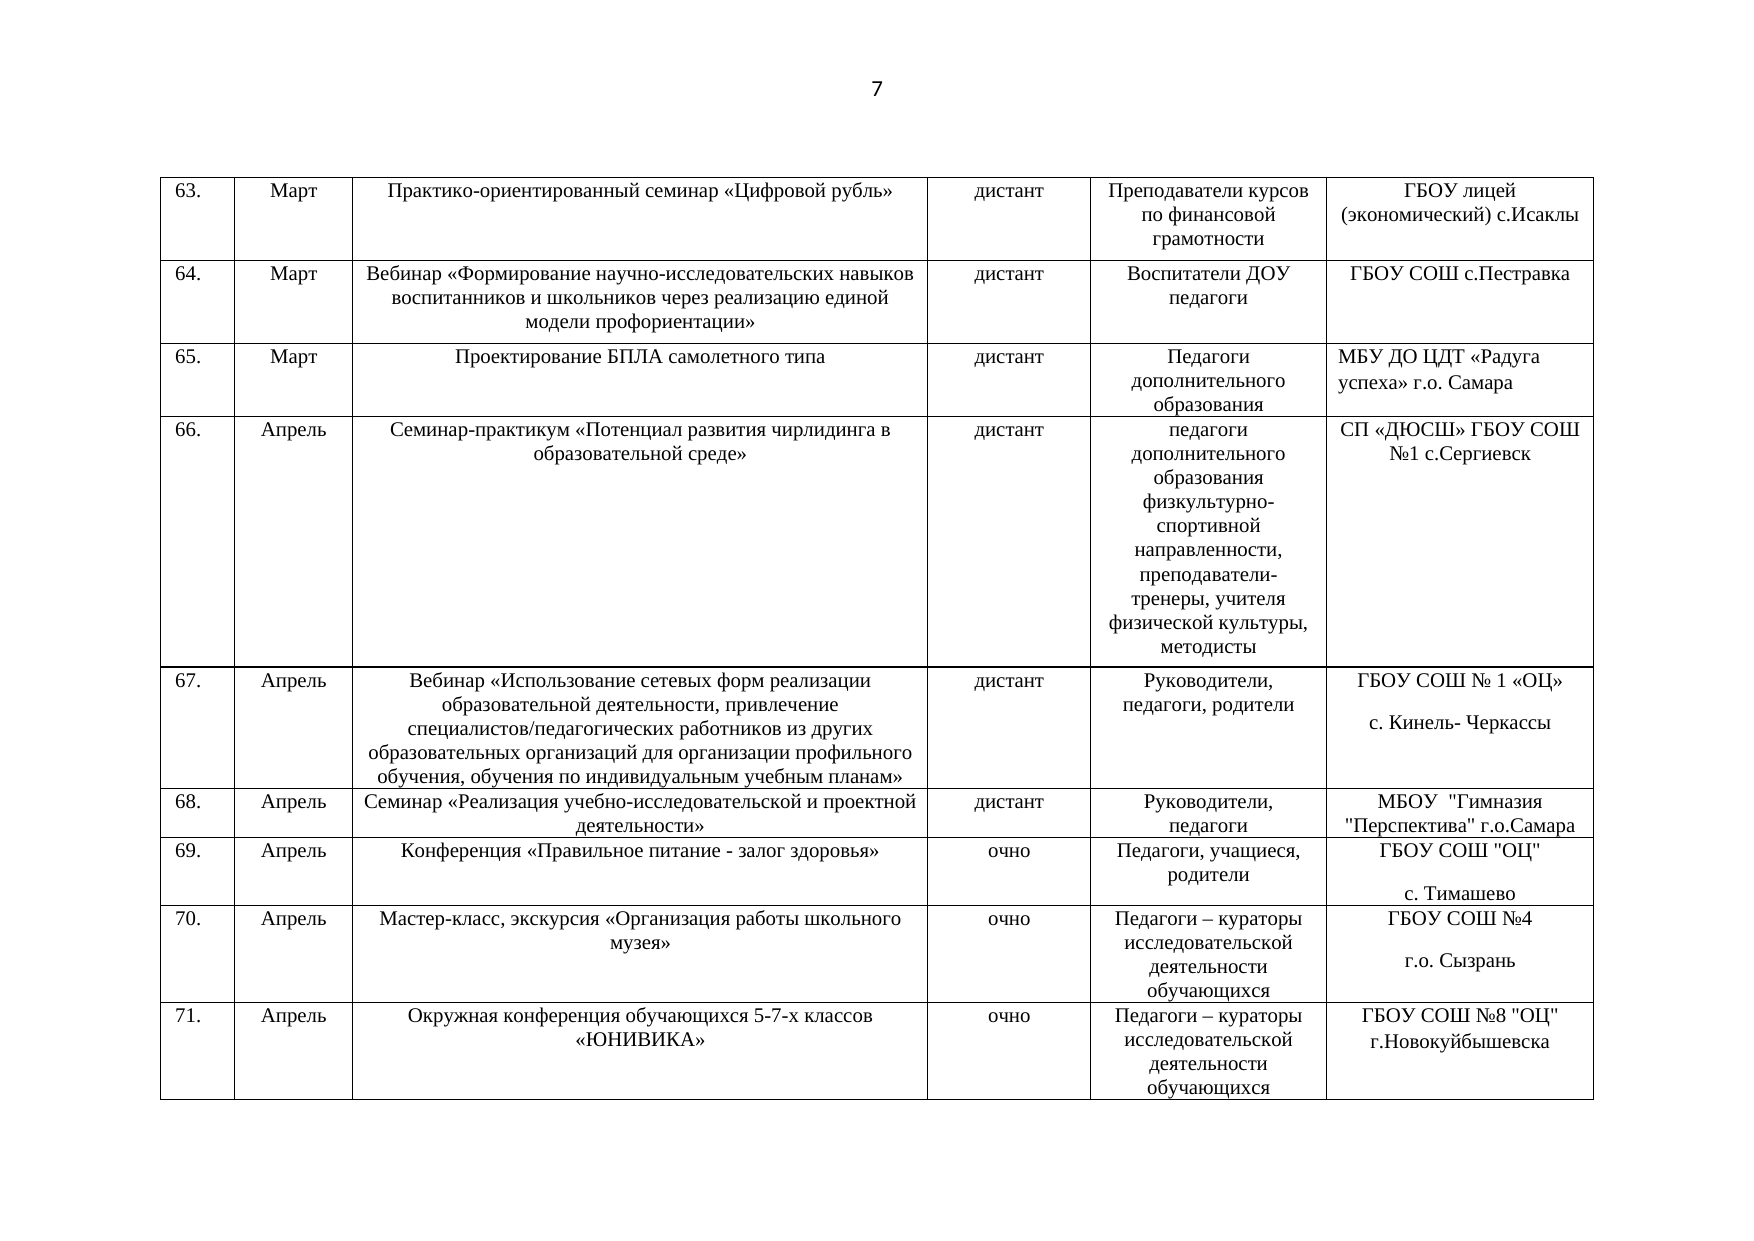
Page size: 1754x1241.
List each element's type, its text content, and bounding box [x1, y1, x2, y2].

table_cell Март [235, 344, 352, 416]
table_cell Руководители, педагоги [1091, 789, 1326, 837]
table_cell ГБОУ СОШ с.Пестравка [1327, 261, 1593, 343]
table_cell Семинар-практикум «Потенциал развития чирлидинга в образовательной среде» [353, 417, 927, 666]
table_cell дистант [928, 344, 1090, 416]
table_cell дистант [928, 668, 1090, 788]
table_cell дистант [928, 261, 1090, 343]
table_cell Апрель [235, 1003, 352, 1099]
table_cell очно [928, 1003, 1090, 1099]
table_cell Воспитатели ДОУ педагоги [1091, 261, 1326, 343]
table_cell [161, 178, 234, 260]
table_cell [161, 789, 234, 837]
table_cell [161, 261, 234, 343]
table_cell Педагоги – кураторы исследовательской деятельности обучающихся [1091, 1003, 1326, 1099]
table_cell ГБОУ лицей (экономический) с.Исаклы [1327, 178, 1593, 260]
table_cell [161, 417, 234, 666]
table_cell дистант [928, 178, 1090, 260]
table_cell Педагоги, учащиеся, родители [1091, 838, 1326, 905]
table_cell МБОУ "Гимназия "Перспектива" г.о.Самара [1327, 789, 1593, 837]
table_cell очно [928, 906, 1090, 1002]
table_cell Апрель [235, 668, 352, 788]
table_cell СП «ДЮСШ» ГБОУ СОШ №1 с.Сергиевск [1327, 417, 1593, 666]
table_cell Апрель [235, 789, 352, 837]
table_cell Педагоги – кураторы исследовательской деятельности обучающихся [1091, 906, 1326, 1002]
table_cell Март [235, 178, 352, 260]
table_cell Апрель [235, 838, 352, 905]
table_cell Март [235, 261, 352, 343]
table_cell [161, 838, 234, 905]
table_cell [161, 344, 234, 416]
table_cell Вебинар «Использование сетевых форм реализации образовательной деятельности, привлечение специалистов/педагогических работников из других образовательных организаций для организации профильного обучения, обучения по индивидуальным учебным планам» [353, 668, 927, 788]
table_cell Педагоги дополнительного образования [1091, 344, 1326, 416]
table_cell ГБОУ СОШ "ОЦ" с. Тимашево [1327, 838, 1593, 905]
table_cell [161, 668, 234, 788]
table_cell Апрель [235, 906, 352, 1002]
table_cell очно [928, 838, 1090, 905]
table_cell ГБОУ СОШ №4 г.о. Сызрань [1327, 906, 1593, 1002]
table_cell Преподаватели курсов по финансовой грамотности [1091, 178, 1326, 260]
table_cell дистант [928, 789, 1090, 837]
table_cell педагоги дополнительного образования физкультурно-спортивной направленности, преподаватели-тренеры, учителя физической культуры, методисты [1091, 417, 1326, 666]
table_cell Семинар «Реализация учебно-исследовательской и проектной деятельности» [353, 789, 927, 837]
table_cell ГБОУ СОШ № 1 «ОЦ» с. Кинель- Черкассы [1327, 668, 1593, 788]
table_cell [161, 906, 234, 1002]
table_cell Окружная конференция обучающихся 5-7-х классов «ЮНИВИКА» [353, 1003, 927, 1099]
table_cell дистант [928, 417, 1090, 666]
table_cell Мастер-класс, экскурсия «Организация работы школьного музея» [353, 906, 927, 1002]
table_cell Конференция «Правильное питание - залог здоровья» [353, 838, 927, 905]
table_cell Вебинар «Формирование научно-исследовательских навыков воспитанников и школьников через реализацию единой модели профориентации» [353, 261, 927, 343]
table_cell ГБОУ СОШ №8 "ОЦ" г.Новокуйбышевска [1327, 1003, 1593, 1099]
table_cell [161, 1003, 234, 1099]
table_cell МБУ ДО ЦДТ «Радуга успеха» г.о. Самара [1327, 344, 1593, 416]
table_cell Руководители, педагоги, родители [1091, 668, 1326, 788]
table_cell Апрель [235, 417, 352, 666]
table_cell Проектирование БПЛА самолетного типа [353, 344, 927, 416]
table_cell Практико-ориентированный семинар «Цифровой рубль» [353, 178, 927, 260]
